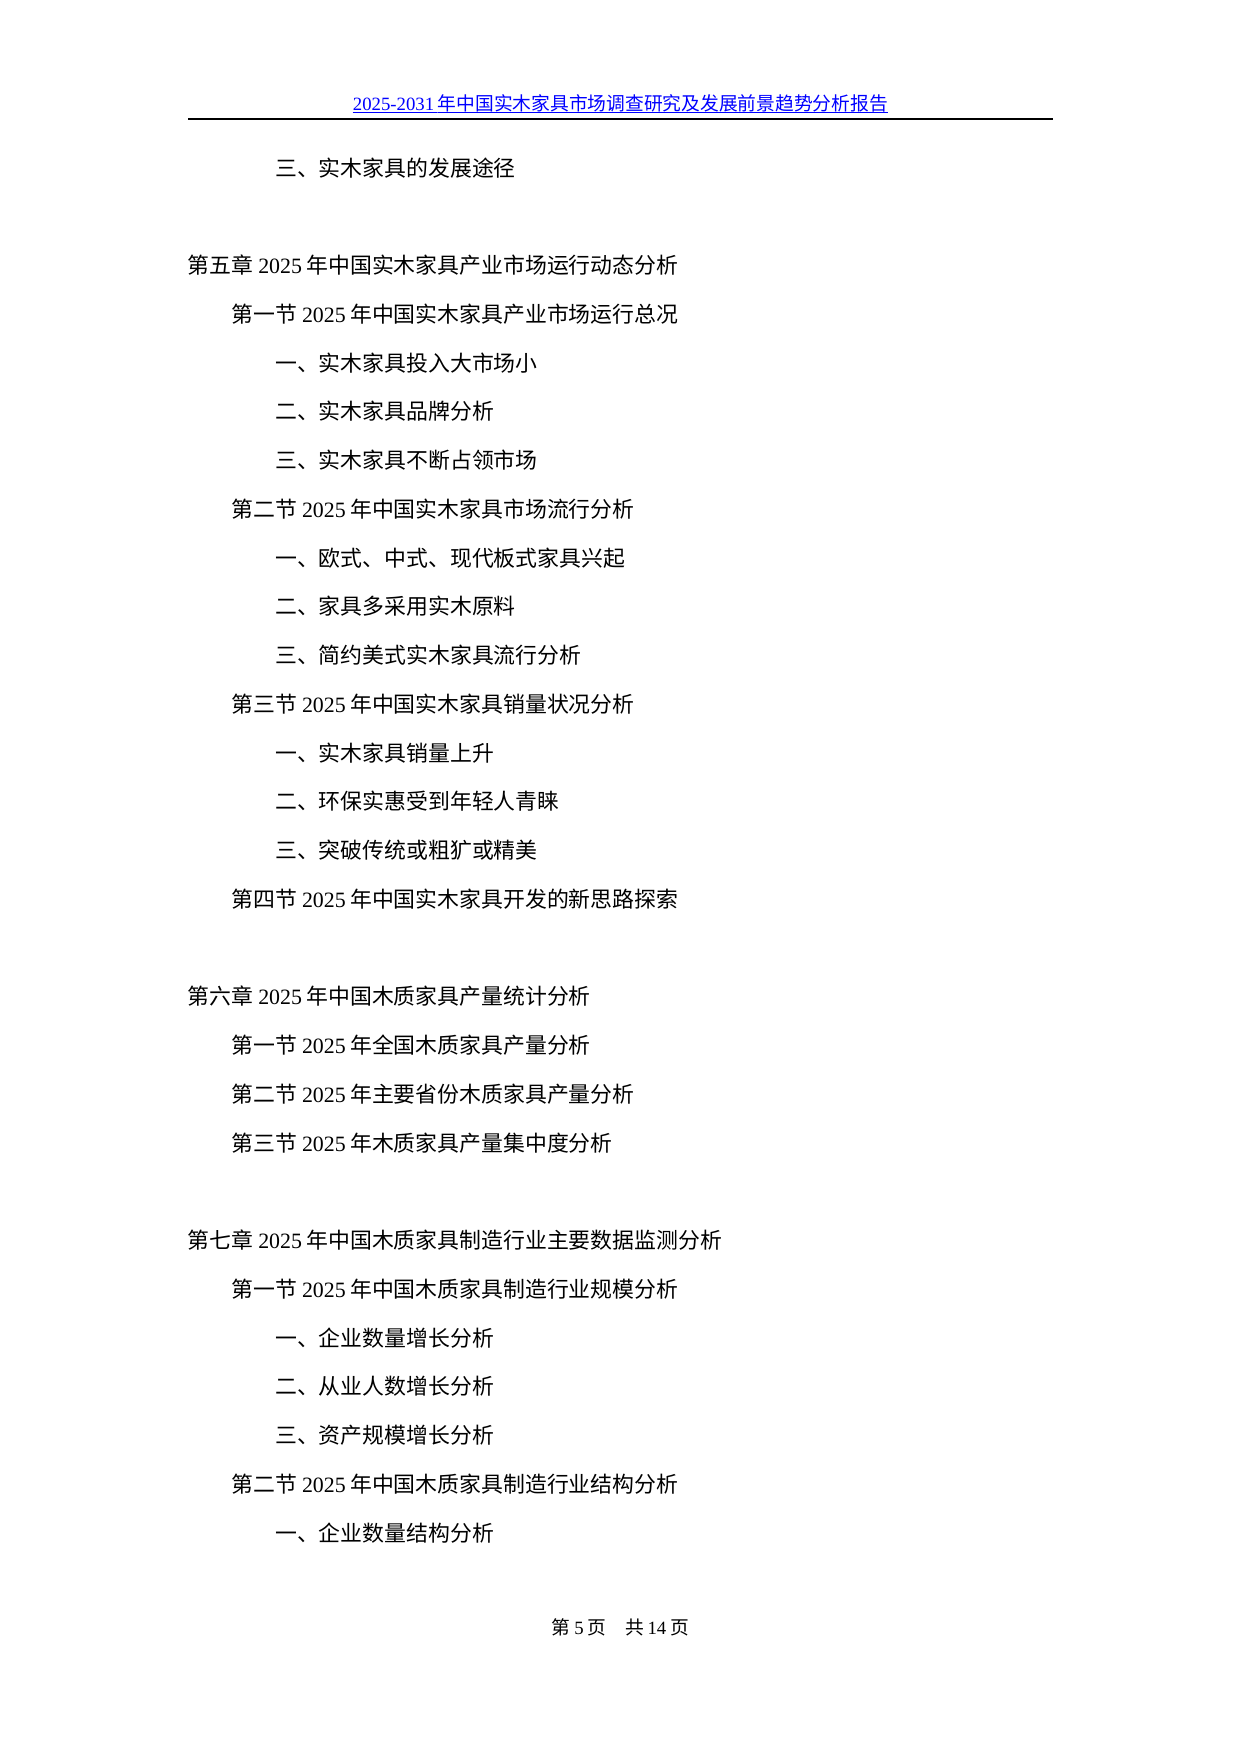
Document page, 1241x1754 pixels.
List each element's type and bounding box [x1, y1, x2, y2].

text [187, 150, 1053, 1548]
